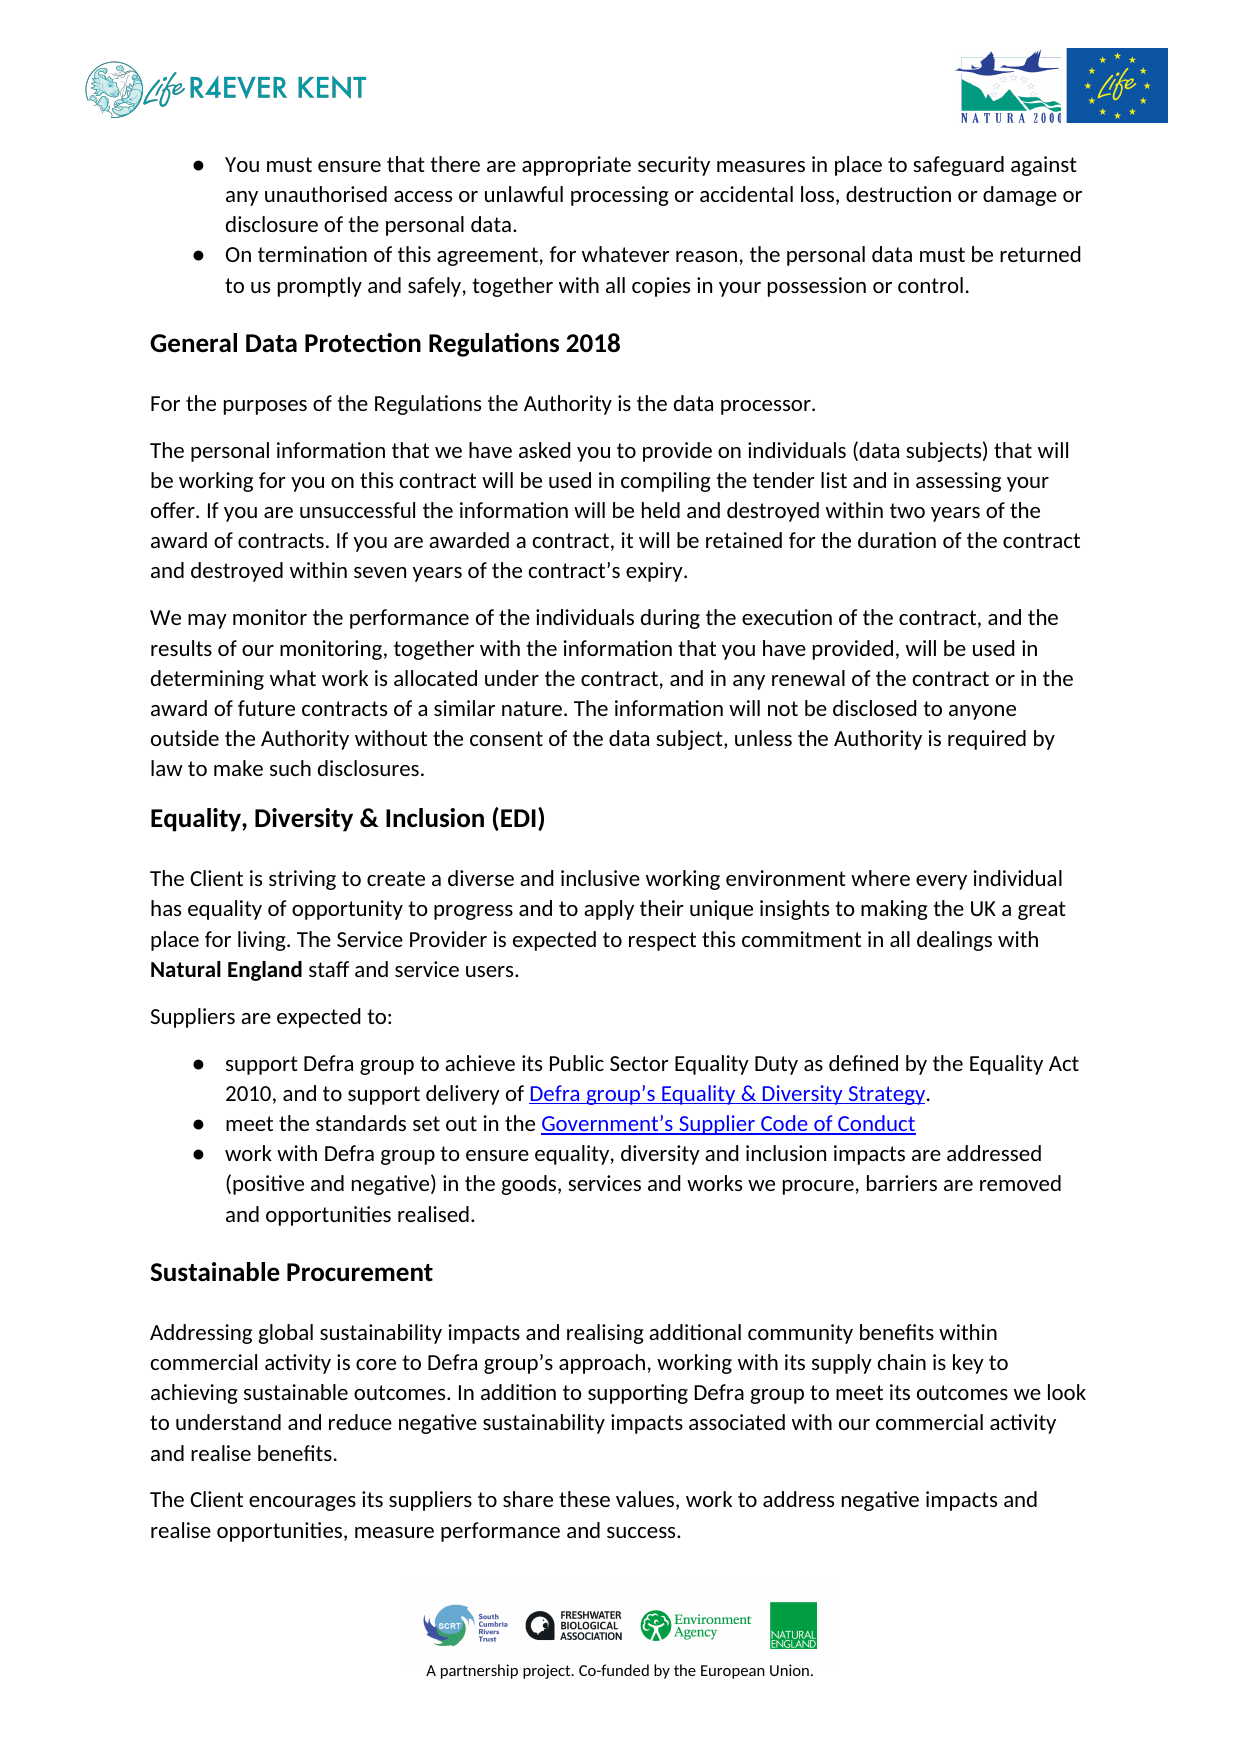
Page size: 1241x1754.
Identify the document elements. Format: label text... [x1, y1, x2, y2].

text You must ensure that there are appropriate security measures in place to safeguard against any unauthorised access or unlawful processing or accidental loss, destruction or damage or disclosure of the personal data. [191, 150, 1090, 238]
text For the purposes of the Regulations the Authority is the data processor. [150, 389, 1090, 417]
subtitle General Data Protection Regulations 2018 [150, 326, 1090, 359]
text support Defra group to achieve its Public Sector Equality Duty as defined by the Equality Act 2010, and to support delivery of Defra group’s Equality & Diversity Strategy. [191, 1049, 1090, 1107]
text The personal information that we have asked you to provide on individuals (data subjects) that will be working for you on this contract will be used in compiling the tender list and in assessing your offer. If you are unsuccessful the information will be held and destroyed within two years of the award of contracts. If you are awarded a contract, it will be retained for the duration of the contract and destroyed within seven years of the contract’s expiry. [150, 436, 1090, 585]
text We may monitor the performance of the individuals during the execution of the contract, and the results of our monitoring, together with the information that you have provided, will be used in determining what work is allocated under the contract, and in any renewal of the contract or in the award of future contracts of a similar nature. The information will not be disclosed to anyone outside the Authority without the consent of the data subject, unless the Authority is required by law to make such disclosures. [150, 603, 1090, 783]
text Addressing global sustainability impacts and realising additional community benefits within commercial activity is core to Defra group’s approach, working with its supply chain is key to achieving sustainable outcomes. In addition to supporting Defra group to meet its outcomes we look to understand and reduce negative sustainability impacts associated with our commercial activity and realise benefits. [150, 1318, 1090, 1467]
text work with Defra group to ensure equality, diversity and inclusion impacts are addressed (positive and negative) in the goods, services and works we procure, barriers are removed and opportunities realised. [191, 1139, 1090, 1228]
picture [403, 1582, 837, 1669]
text Suppliers are expected to: [150, 1002, 1090, 1030]
subtitle Equality, Diversity & Inclusion (EDI) [150, 801, 1090, 834]
text On termination of this agreement, for whatever reason, the personal data must be returned to us promptly and safely, together with all copies in your possession or control. [191, 241, 1090, 299]
picture [955, 49, 1062, 123]
text meet the standards set out in the Government’s Supplier Code of Conduct [191, 1109, 1090, 1137]
text The Client encourages its suppliers to share these values, work to address negative impacts and realise opportunities, measure performance and success. [150, 1486, 1090, 1544]
subtitle Sustainable Procurement [150, 1255, 1090, 1288]
picture [78, 54, 374, 126]
picture [1066, 48, 1168, 123]
text The Client is striving to create a diverse and inclusive working environment where every individual has equality of opportunity to progress and to apply their unique insights to making the UK a great place for living. The Service Provider is expected to respect this commitment in all dealings with Natural England staff and service users. [150, 864, 1090, 983]
